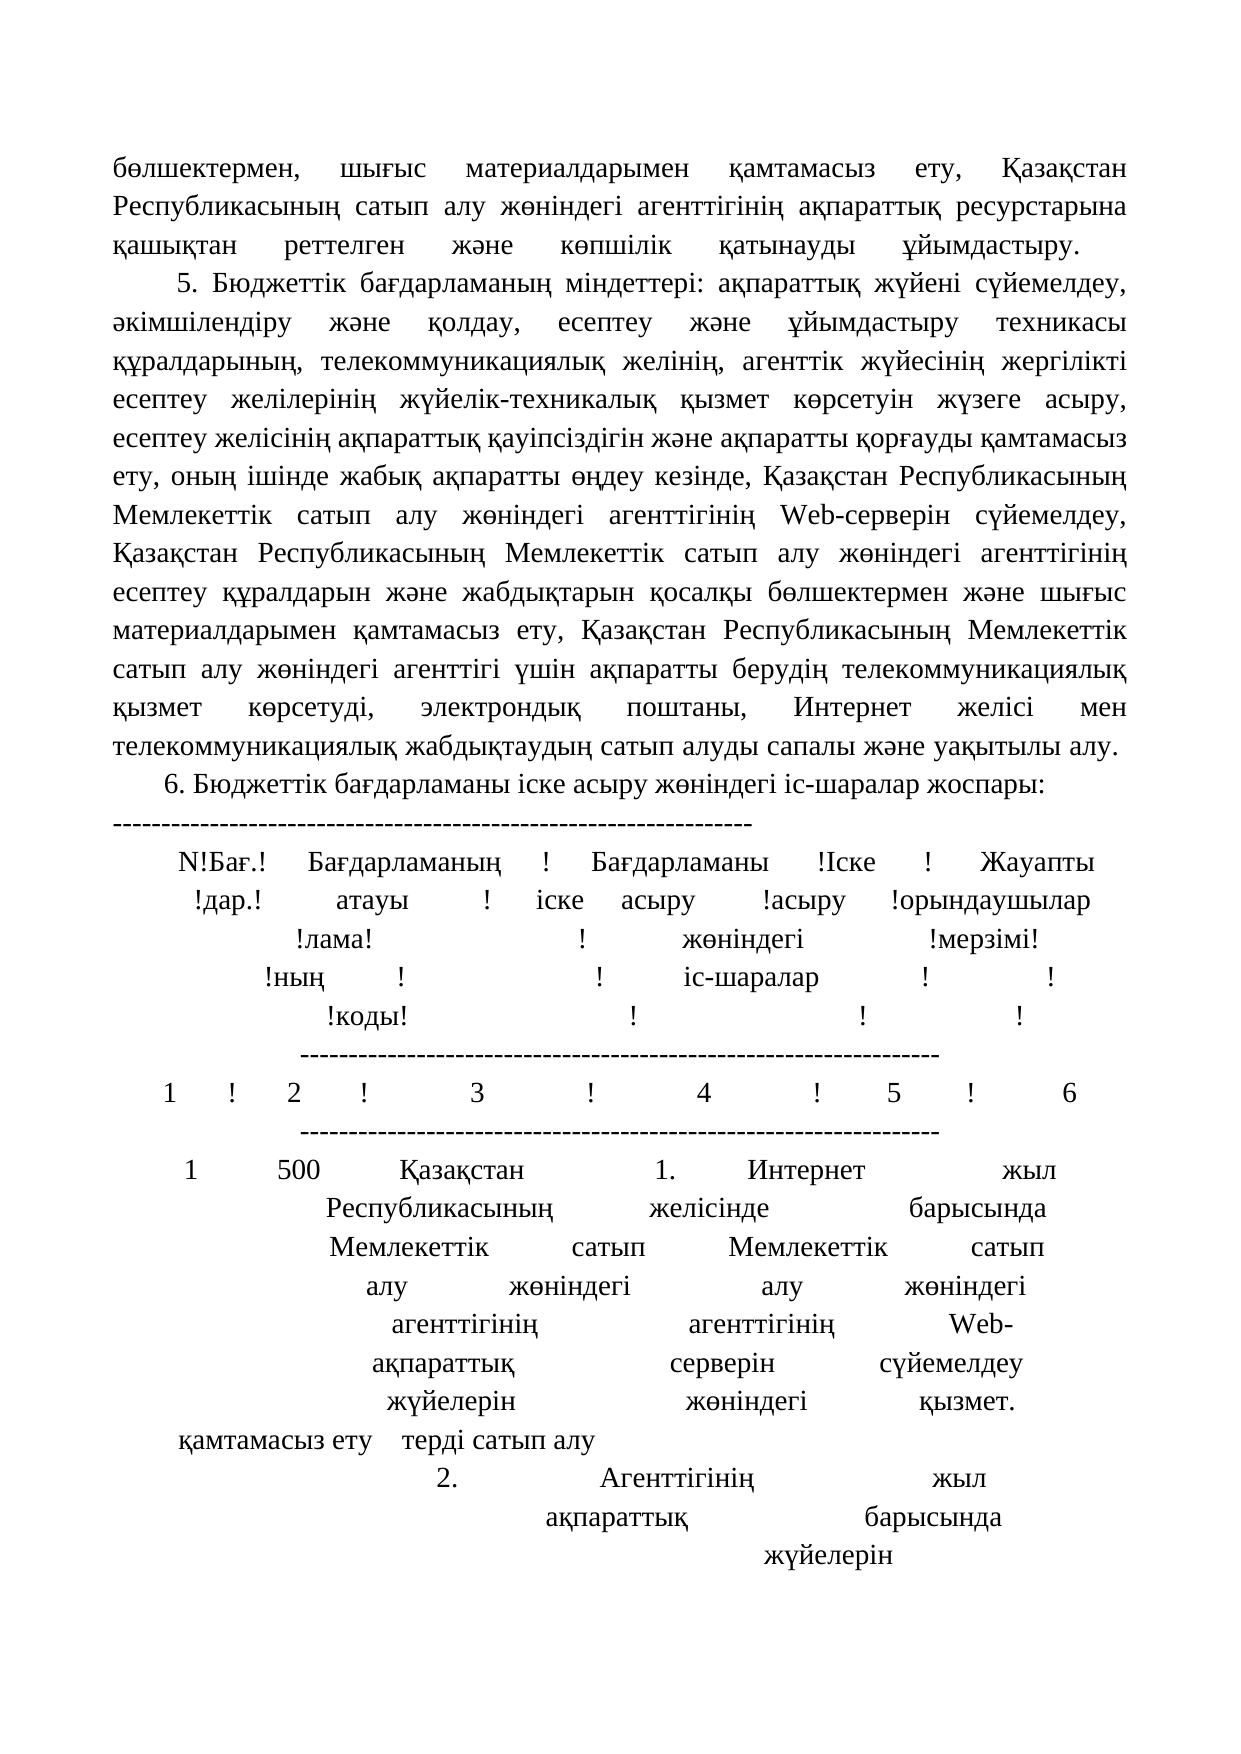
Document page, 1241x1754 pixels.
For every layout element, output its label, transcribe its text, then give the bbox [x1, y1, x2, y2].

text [112, 150, 1128, 800]
text ------------------------------------------------------------------ N!Бағ.! Бағдарламаның ! Бағдарламаны !Iске ! Жауапты !дар.! атауы ! іске асыру !асыру !орындаушылар !лама! ! жөніндегі !мерзімі! !ның ! ! iс-шаралар ! ! !коды! ! ! ! ------------------------------------------------------------------ 1 ! 2 ! 3 ! 4 ! 5 ! 6 ------------------------------------------------------------------ 1 500 Қазақстан 1. Интернет жыл Pecпубликасының желiсiнде барысында Мемлекеттiк сатып Мемлекеттiк сатып алу жөнiндегi алу жөнiндегi агенттiгiнiң агенттiгiнiң Web- ақпараттық серверiн сүйемелдеу жүйелерін жөнiндегi қызмет. қамтамасыз ету тердi сатып алу [112, 805, 1128, 1455]
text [112, 1460, 1128, 1571]
